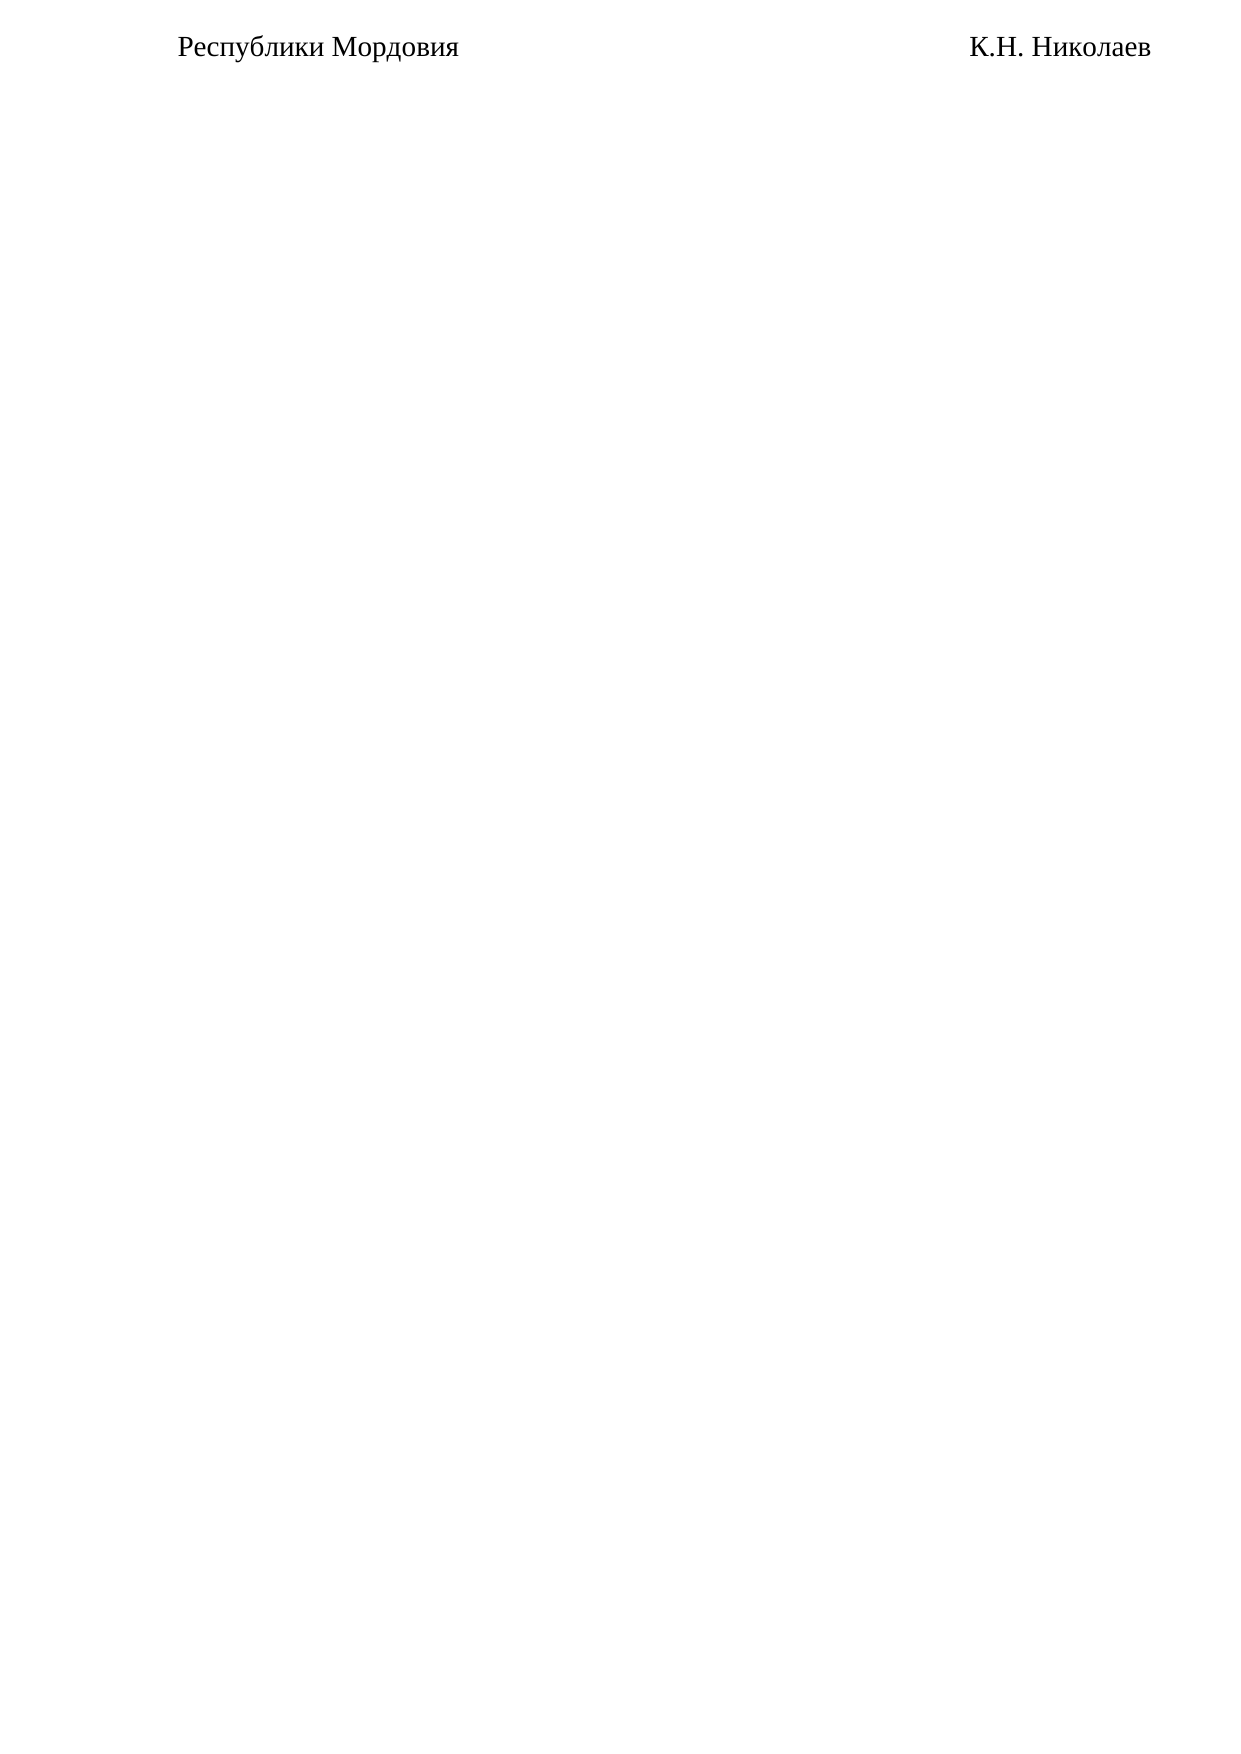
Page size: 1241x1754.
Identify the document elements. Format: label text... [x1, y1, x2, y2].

text Республики Мордовия К.Н. Николаев [177, 29, 1152, 63]
